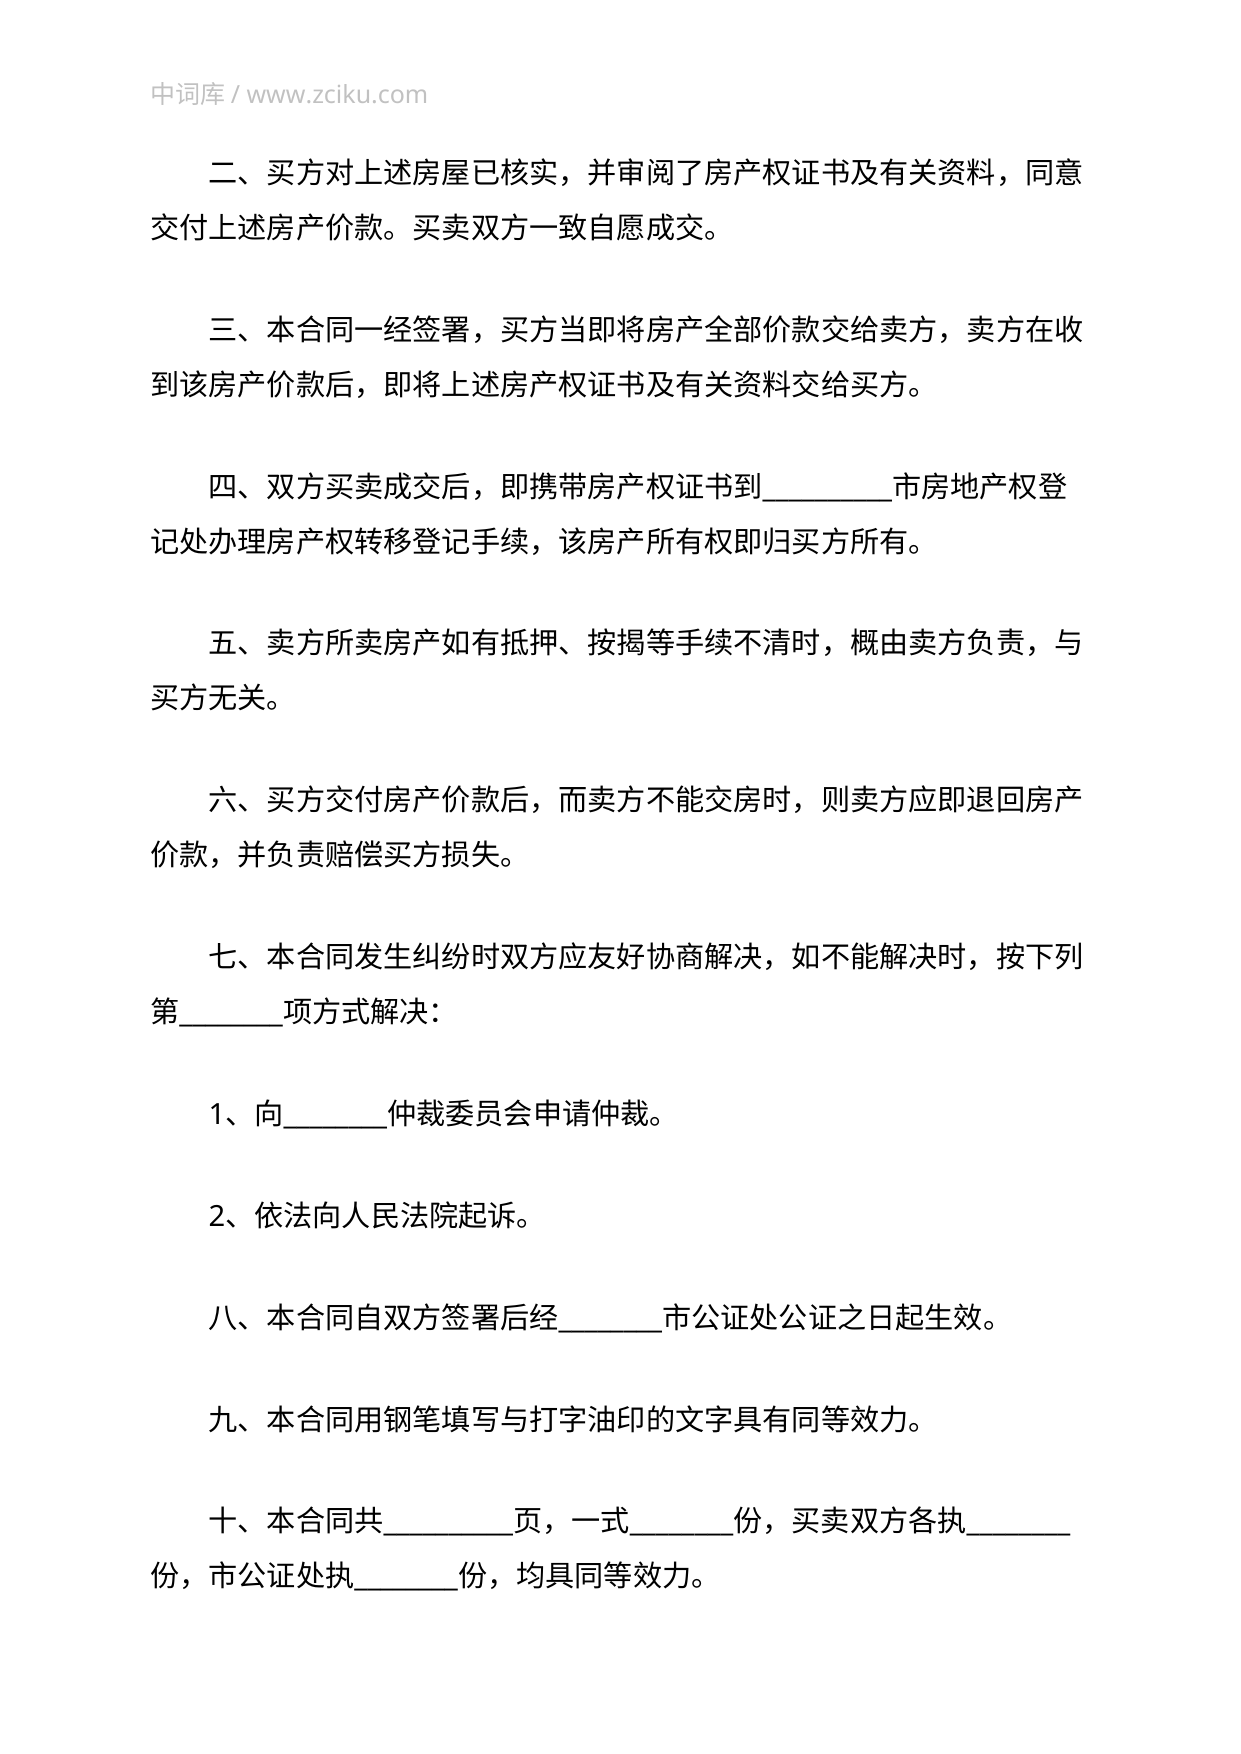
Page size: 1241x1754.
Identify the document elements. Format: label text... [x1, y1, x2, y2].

text 2、依法向人民法院起诉。 [150, 1192, 1090, 1235]
text 二、买方对上述房屋已核实，并审阅了房产权证书及有关资料，同意交付上述房产价款。买卖双方一致自愿成交。 [150, 150, 1090, 247]
text 八、本合同自双方签署后经________市公证处公证之日起生效。 [150, 1294, 1090, 1337]
text 六、买方交付房产价款后，而卖方不能交房时，则卖方应即退回房产价款，并负责赔偿买方损失。 [150, 777, 1090, 874]
text 五、卖方所卖房产如有抵押、按揭等手续不清时，概由卖方负责，与买方无关。 [150, 620, 1090, 717]
text 三、本合同一经签署，买方当即将房产全部价款交给卖方，卖方在收到该房产价款后，即将上述房产权证书及有关资料交给买方。 [150, 307, 1090, 404]
text 十、本合同共__________页，一式________份，买卖双方各执________份，市公证处执________份，均具同等效力。 [150, 1498, 1090, 1595]
text 1、向________仲裁委员会申请仲裁。 [150, 1090, 1090, 1133]
text 四、双方买卖成交后，即携带房产权证书到__________市房地产权登记处办理房产权转移登记手续，该房产所有权即归买方所有。 [150, 463, 1090, 561]
text 九、本合同用钢笔填写与打字油印的文字具有同等效力。 [150, 1396, 1090, 1438]
text 七、本合同发生纠纷时双方应友好协商解决，如不能解决时，按下列第________项方式解决： [150, 933, 1090, 1031]
